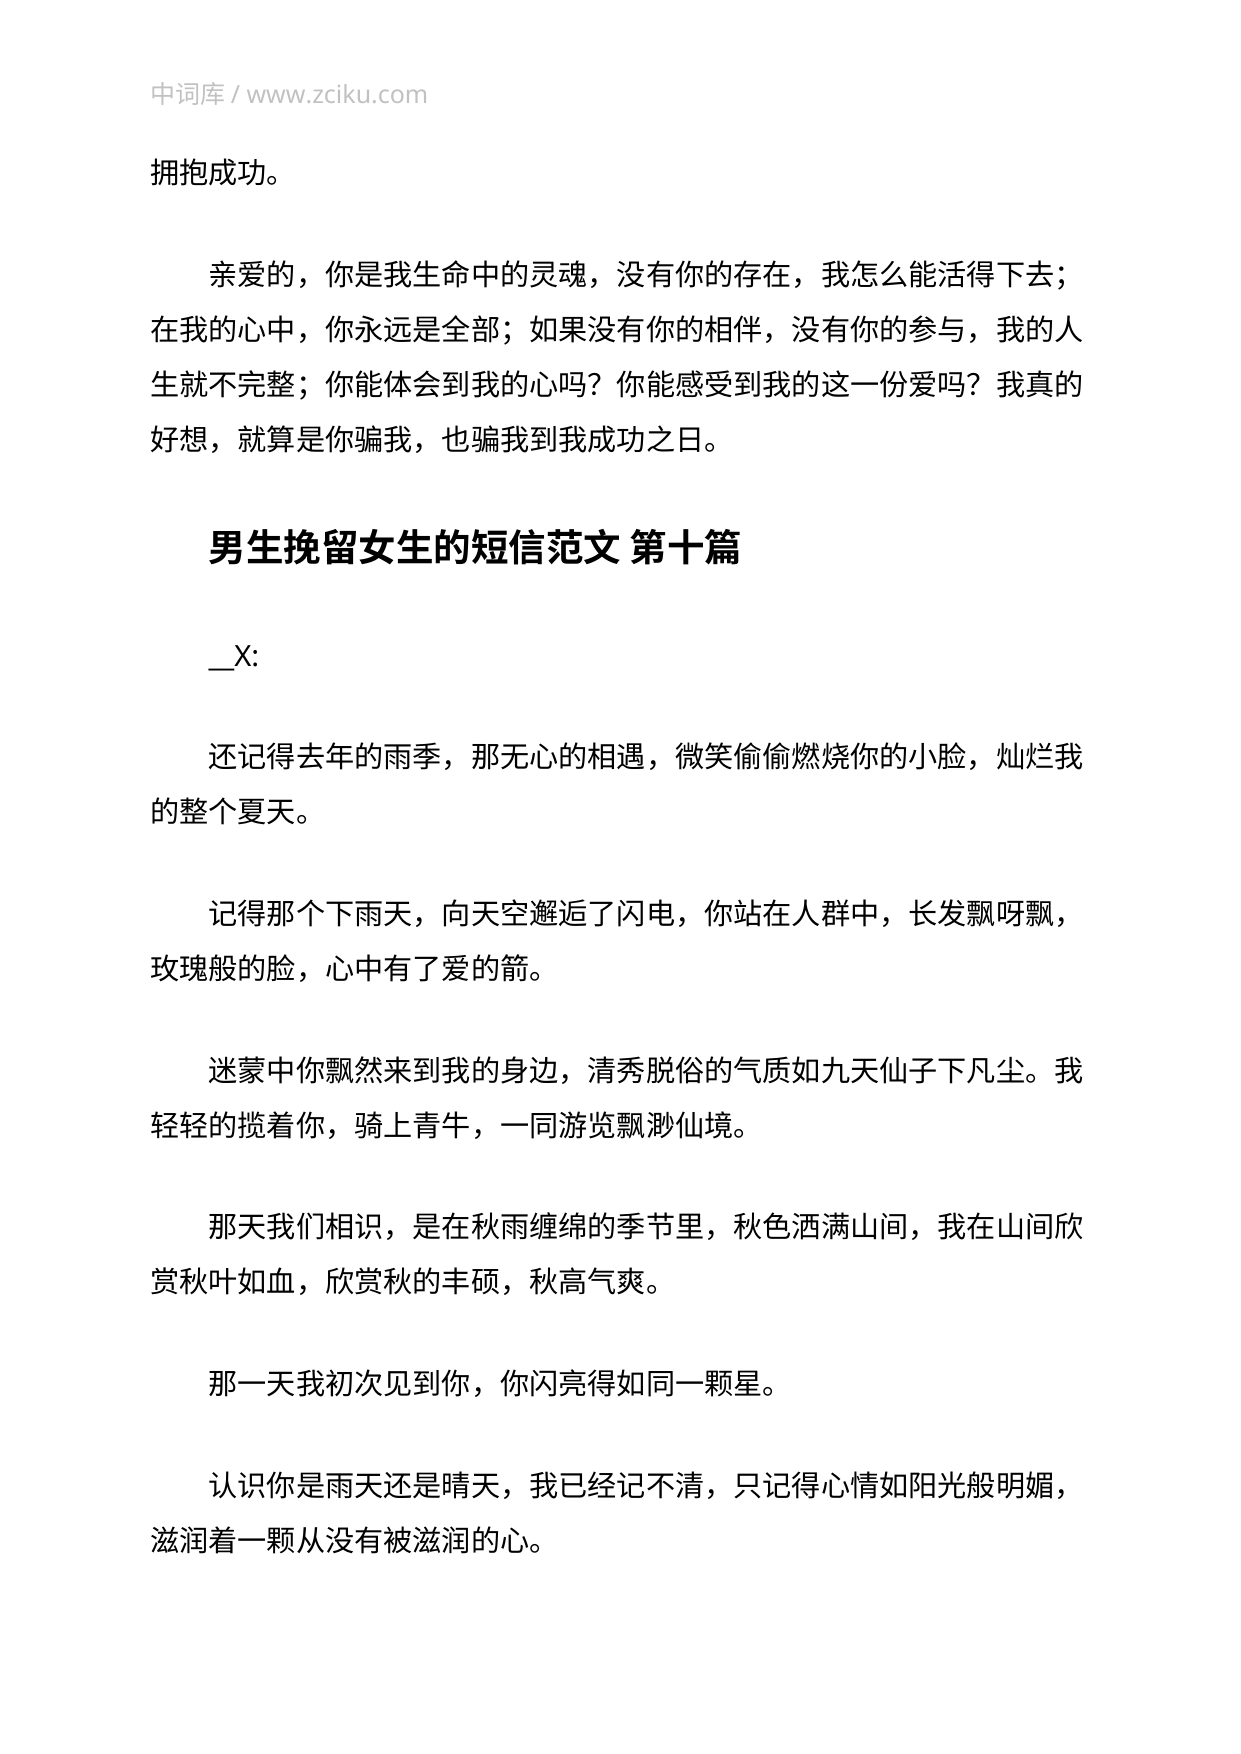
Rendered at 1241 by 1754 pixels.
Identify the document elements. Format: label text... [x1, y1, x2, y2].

text 男生挽留女生的短信范文 第十篇 [150, 518, 1090, 572]
text 还记得去年的雨季，那无心的相遇，微笑偷偷燃烧你的小脸，灿烂我的整个夏天。 [150, 734, 1090, 831]
text 认识你是雨天还是晴天，我已经记不清，只记得心情如阳光般明媚，滋润着一颗从没有被滋润的心。 [150, 1462, 1090, 1560]
text 迷蒙中你飘然来到我的身边，清秀脱俗的气质如九天仙子下凡尘。我轻轻的揽着你，骑上青牛，一同游览飘渺仙境。 [150, 1047, 1090, 1144]
text 那一天我初次见到你，你闪亮得如同一颗星。 [150, 1361, 1090, 1403]
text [150, 150, 1090, 192]
text __X: [150, 636, 1090, 675]
text 记得那个下雨天，向天空邂逅了闪电，你站在人群中，长发飘呀飘，玫瑰般的脸，心中有了爱的箭。 [150, 891, 1090, 988]
text 亲爱的，你是我生命中的灵魂，没有你的存在，我怎么能活得下去；在我的心中，你永远是全部；如果没有你的相伴，没有你的参与，我的人生就不完整；你能体会到我的心吗？你能感受到我的这一份爱吗？我真的好想，就算是你骗我，也骗我到我成功之日。 [150, 252, 1090, 459]
text 那天我们相识，是在秋雨缠绵的季节里，秋色洒满山间，我在山间欣赏秋叶如血，欣赏秋的丰硕，秋高气爽。 [150, 1204, 1090, 1301]
